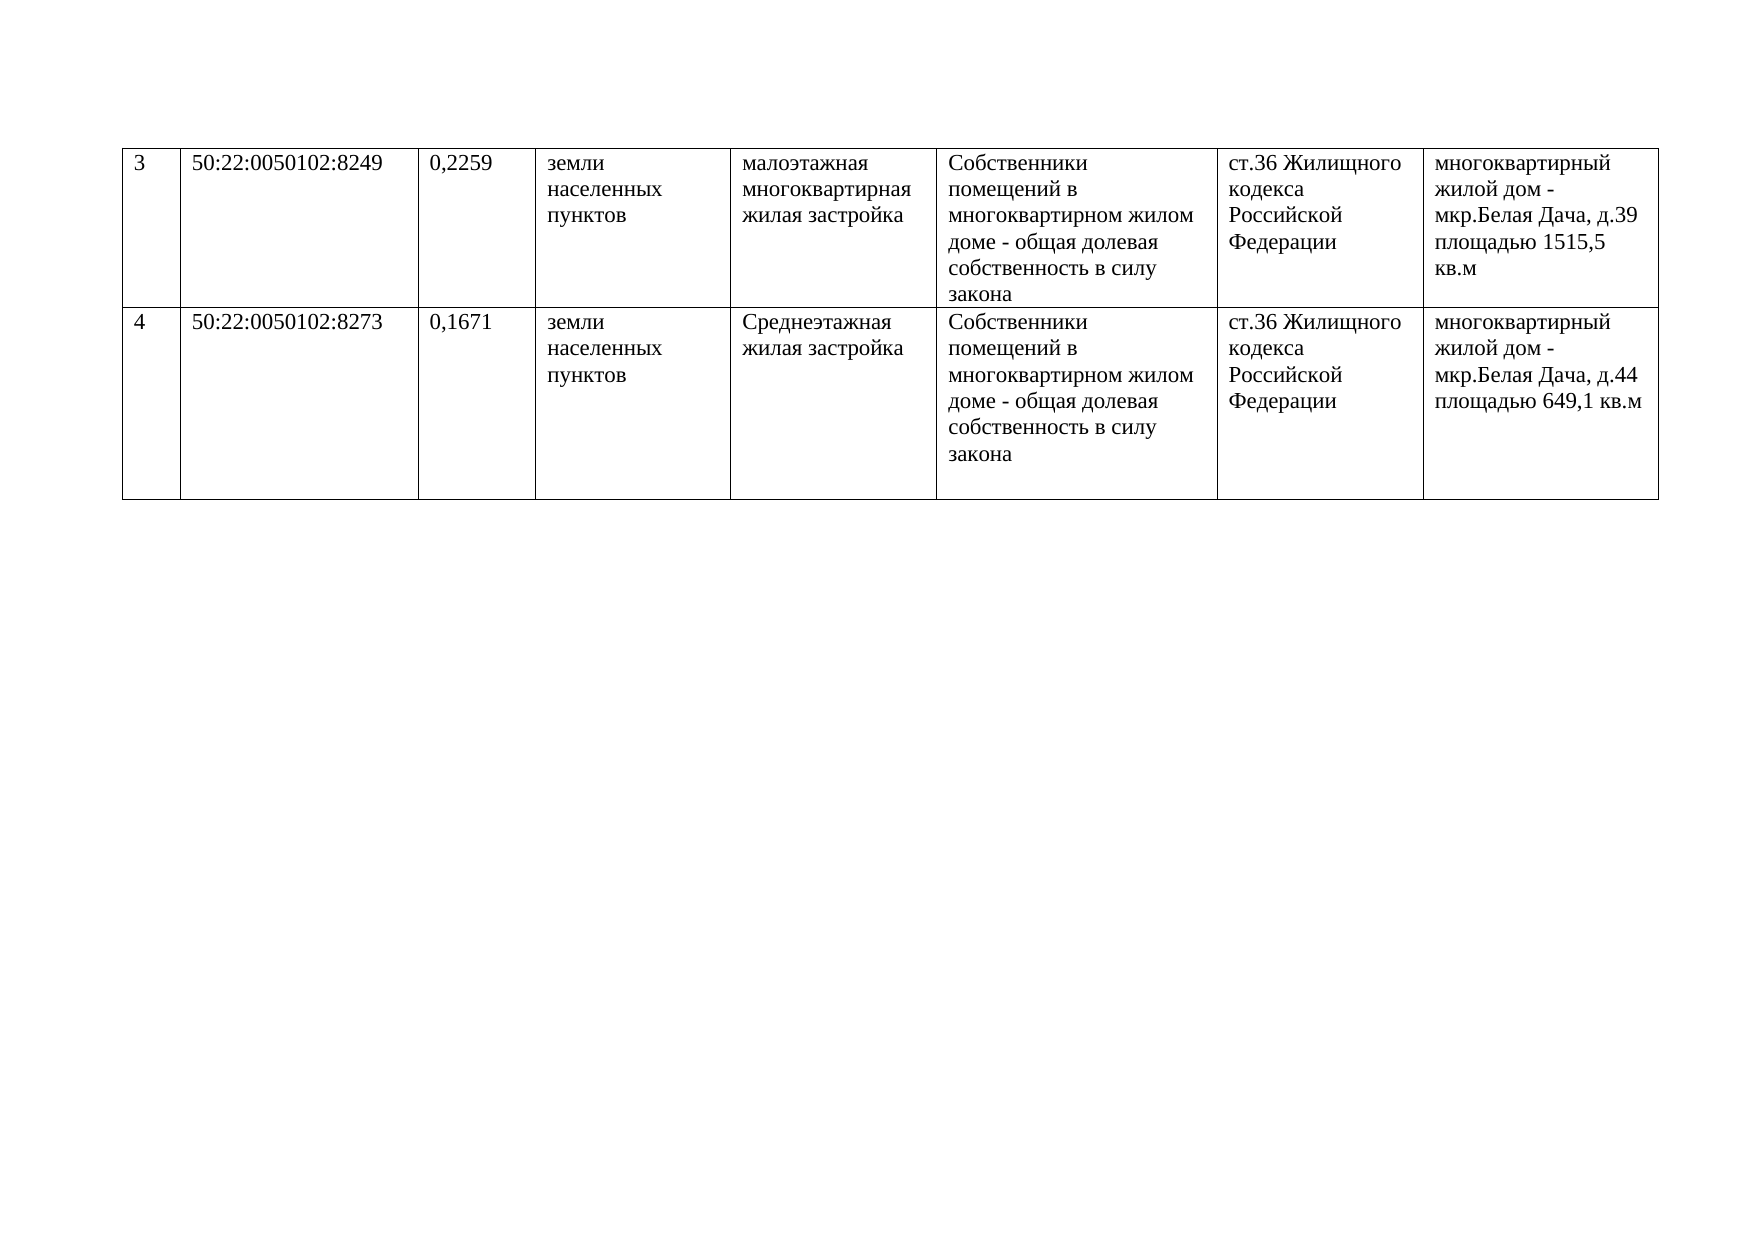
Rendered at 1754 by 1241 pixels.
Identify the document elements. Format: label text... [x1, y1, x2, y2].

table_cell 0,1671 [419, 308, 535, 499]
table_cell ст.36 Жилищного кодекса Российской Федерации [1218, 308, 1423, 499]
table_cell 50:22:0050102:8249 [181, 149, 418, 307]
table_cell земли населенных пунктов [536, 308, 730, 499]
table_cell многоквартирный жилой дом - мкр.Белая Дача, д.44 площадью 649,1 кв.м [1424, 308, 1658, 499]
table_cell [536, 149, 730, 307]
table_cell Собственники помещений в многоквартирном жилом доме - общая долевая собственность в силу закона [937, 308, 1217, 499]
table_cell 4 [123, 308, 180, 499]
table_cell Собственники помещений в многоквартирном жилом доме - общая долевая собственность в силу закона [937, 149, 1217, 307]
table_cell 0,2259 [419, 149, 535, 307]
table_cell 50:22:0050102:8273 [181, 308, 418, 499]
table_cell малоэтажная многоквартирная жилая застройка [731, 149, 936, 307]
table_cell многоквартирный жилой дом - мкр.Белая Дача, д.39 площадью 1515,5 кв.м [1424, 149, 1658, 307]
table_cell Среднеэтажная жилая застройка [731, 308, 936, 499]
table_cell ст.36 Жилищного кодекса Российской Федерации [1218, 149, 1423, 307]
table_cell 3 [123, 149, 180, 307]
